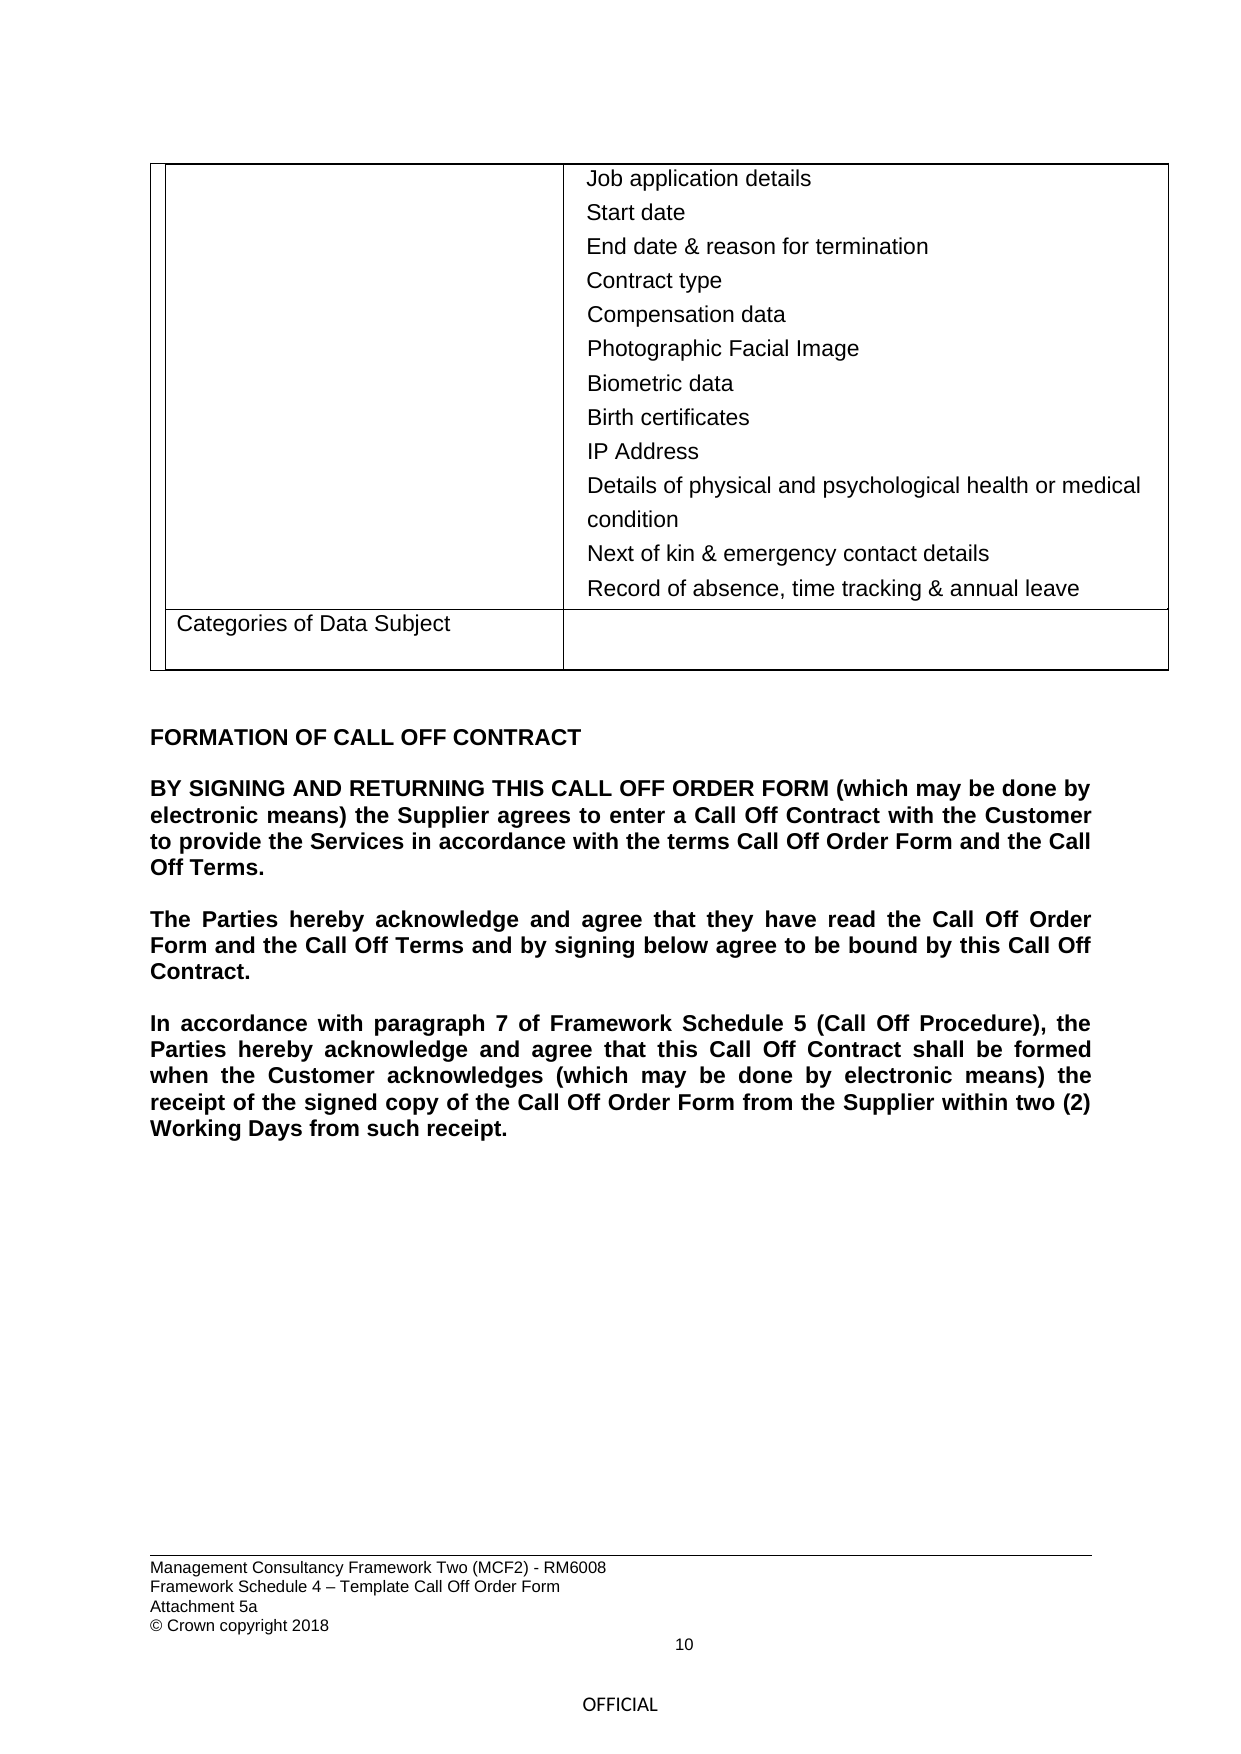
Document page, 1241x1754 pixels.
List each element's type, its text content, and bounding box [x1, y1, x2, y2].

text In accordance with paragraph 7 of Framework Schedule 5 (Call Off Procedure), the Parties hereby acknowledge and agree that this Call Off Contract shall be formed when the Customer acknowledges (which may be done by electronic means) the receipt of the signed copy of the Call Off Order Form from the Supplier within two (2) Working Days from such receipt. [150, 1010, 1092, 1141]
text BY SIGNING AND RETURNING THIS CALL OFF ORDER FORM (which may be done by electronic means) the Supplier agrees to enter a Call Off Contract with the Customer to provide the Services in accordance with the terms Call Off Order Form and the Call Off Terms. [150, 775, 1092, 881]
text The Parties hereby acknowledge and agree that they have read the Call Off Order Form and the Call Off Terms and by signing below agree to be bound by this Call Off Contract. [150, 906, 1092, 985]
table_cell [564, 610, 1168, 669]
text FORMATION OF CALL OFF CONTRACT [150, 724, 1092, 750]
table_cell [564, 165, 1168, 609]
table_cell [166, 165, 563, 609]
table_cell [151, 164, 165, 670]
table_cell [166, 610, 563, 669]
